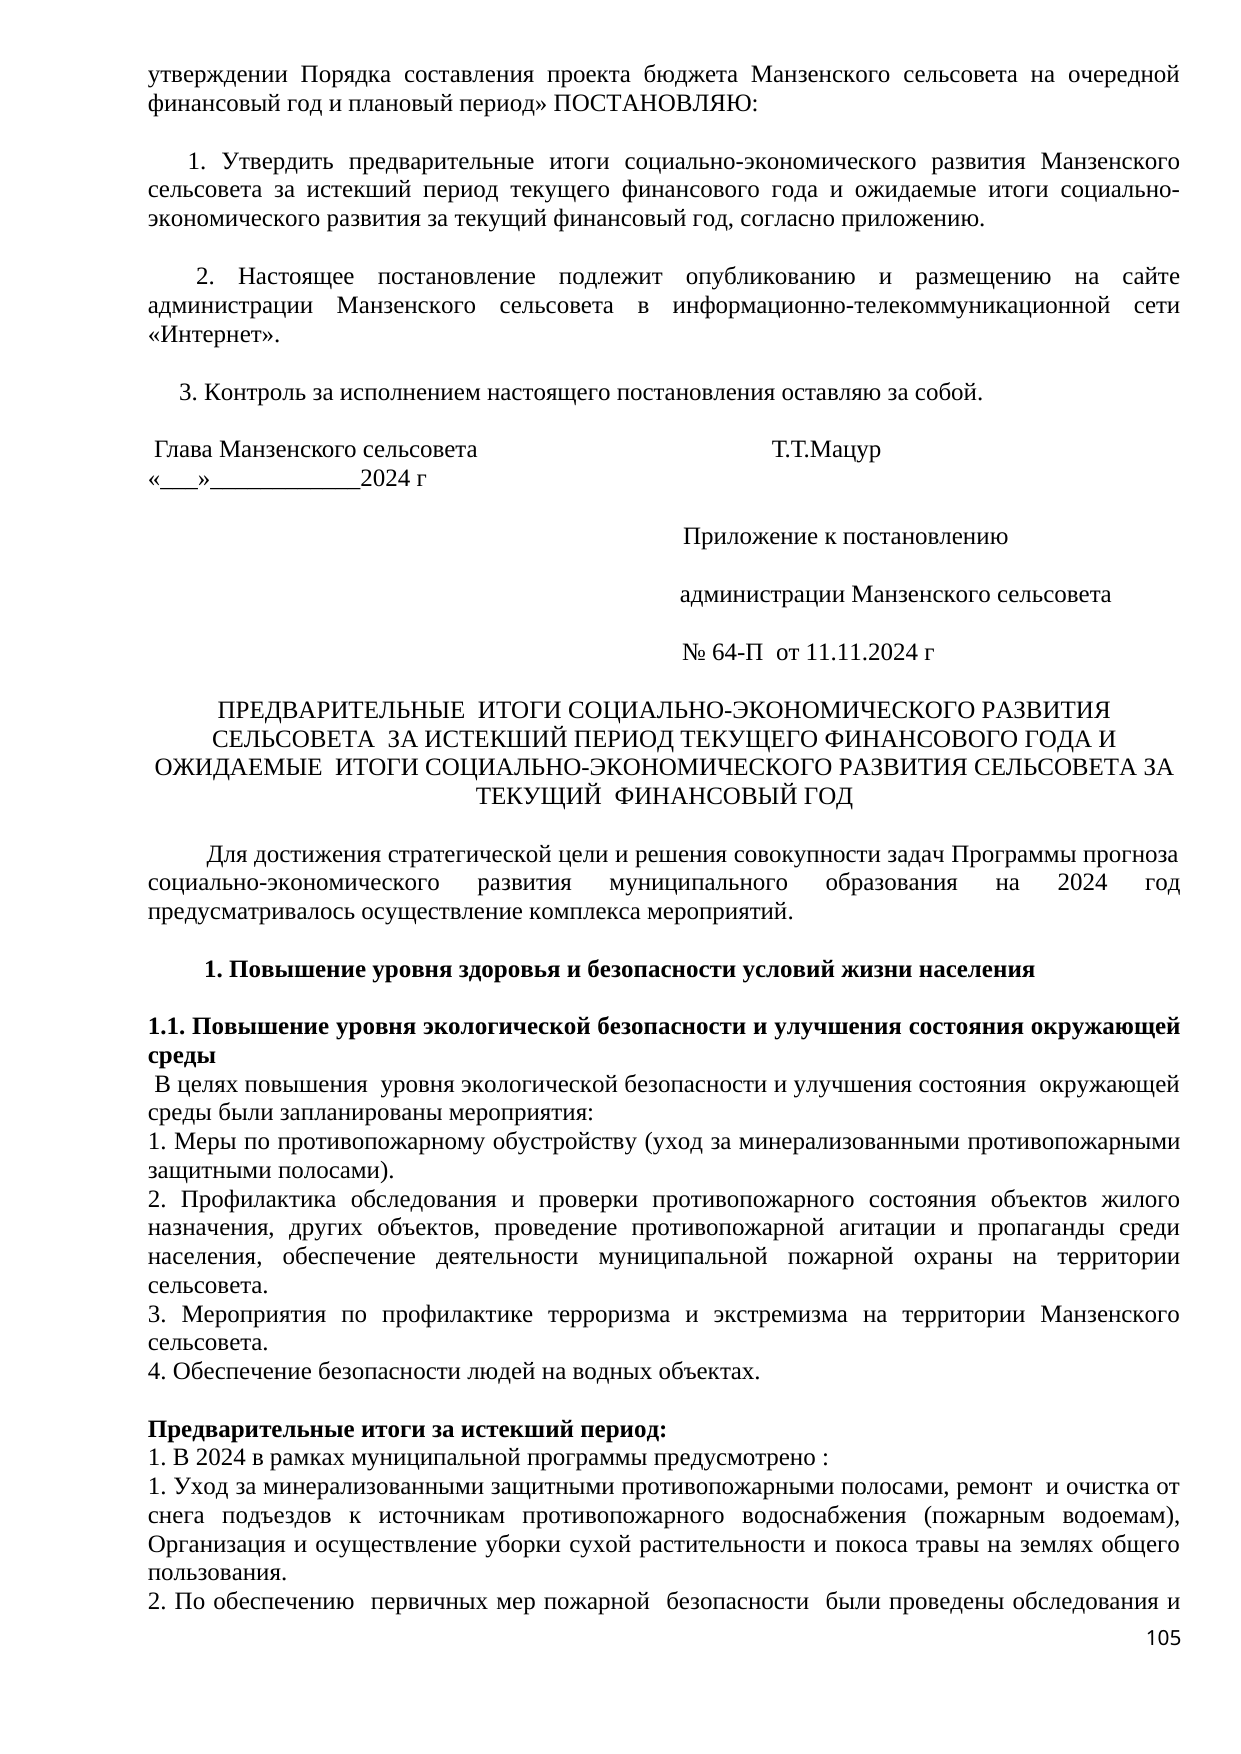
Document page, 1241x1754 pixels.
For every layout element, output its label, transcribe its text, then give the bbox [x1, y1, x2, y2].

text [148, 59, 1181, 117]
text 1. Меры по противопожарному обустройству (уход за минерализованными противопожарными защитными полосами). [148, 1126, 1181, 1184]
text 1. Уход за минерализованными защитными противопожарными полосами, ремонт и очистка от снега подъездов к источникам противопожарного водоснабжения (пожарным водоемам), Организация и осуществление уборки сухой растительности и покоса травы на землях общего пользования. [148, 1471, 1181, 1586]
text администрации Манзенского сельсовета [148, 579, 1181, 608]
text 2. Настоящее постановление подлежит опубликованию и размещению на сайте администрации Манзенского сельсовета в информационно-телекоммуникационной сети «Интернет». [148, 261, 1181, 347]
text СЕЛЬСОВЕТА ЗА ИСТЕКШИЙ ПЕРИОД ТЕКУЩЕГО ФИНАНСОВОГО ГОДА И ОЖИДАЕМЫЕ ИТОГИ СОЦИАЛЬНО-ЭКОНОМИЧЕСКОГО РАЗВИТИЯ СЕЛЬСОВЕТА ЗА ТЕКУЩИЙ ФИНАНСОВЫЙ ГОД [148, 724, 1181, 810]
text В целях повышения уровня экологической безопасности и улучшения состояния окружающей среды были запланированы мероприятия: [148, 1069, 1181, 1126]
text ПРЕДВАРИТЕЛЬНЫЕ ИТОГИ СОЦИАЛЬНО-ЭКОНОМИЧЕСКОГО РАЗВИТИЯ [148, 695, 1181, 724]
text Глава Манзенского сельсовета Т.Т.Мацур «___»____________2024 г [148, 434, 1181, 492]
text 2. Профилактика обследования и проверки противопожарного состояния объектов жилого назначения, других объектов, проведение противопожарной агитации и пропаганды среди населения, обеспечение деятельности муниципальной пожарной охраны на территории сельсовета. [148, 1184, 1181, 1299]
text Приложение к постановлению [148, 521, 1181, 550]
text № 64-П от 11.11.2024 г [148, 637, 1181, 666]
text 4. Обеспечение безопасности людей на водных объектах. [148, 1356, 1181, 1385]
text Для достижения стратегической цели и решения совокупности задач Программы прогноза социально-экономического развития муниципального образования на 2024 год предусматривалось осуществление комплекса мероприятий. [148, 839, 1181, 925]
text Предварительные итоги за истекший период: [148, 1414, 1181, 1442]
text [148, 1586, 1181, 1615]
text 1.1. Повышение уровня экологической безопасности и улучшения состояния окружающей среды [148, 1011, 1181, 1069]
text 1. В 2024 в рамках муниципальной программы предусмотрено : [148, 1442, 1181, 1471]
text 1. Утвердить предварительные итоги социально-экономического развития Манзенского сельсовета за истекший период текущего финансового года и ожидаемые итоги социально-экономического развития за текущий финансовый год, согласно приложению. [148, 146, 1181, 232]
text 1. Повышение уровня здоровья и безопасности условий жизни населения [148, 954, 1181, 982]
text 3. Мероприятия по профилактике терроризма и экстремизма на территории Манзенского сельсовета. [148, 1299, 1181, 1356]
text 3. Контроль за исполнением настоящего постановления оставляю за собой. [148, 377, 1181, 405]
